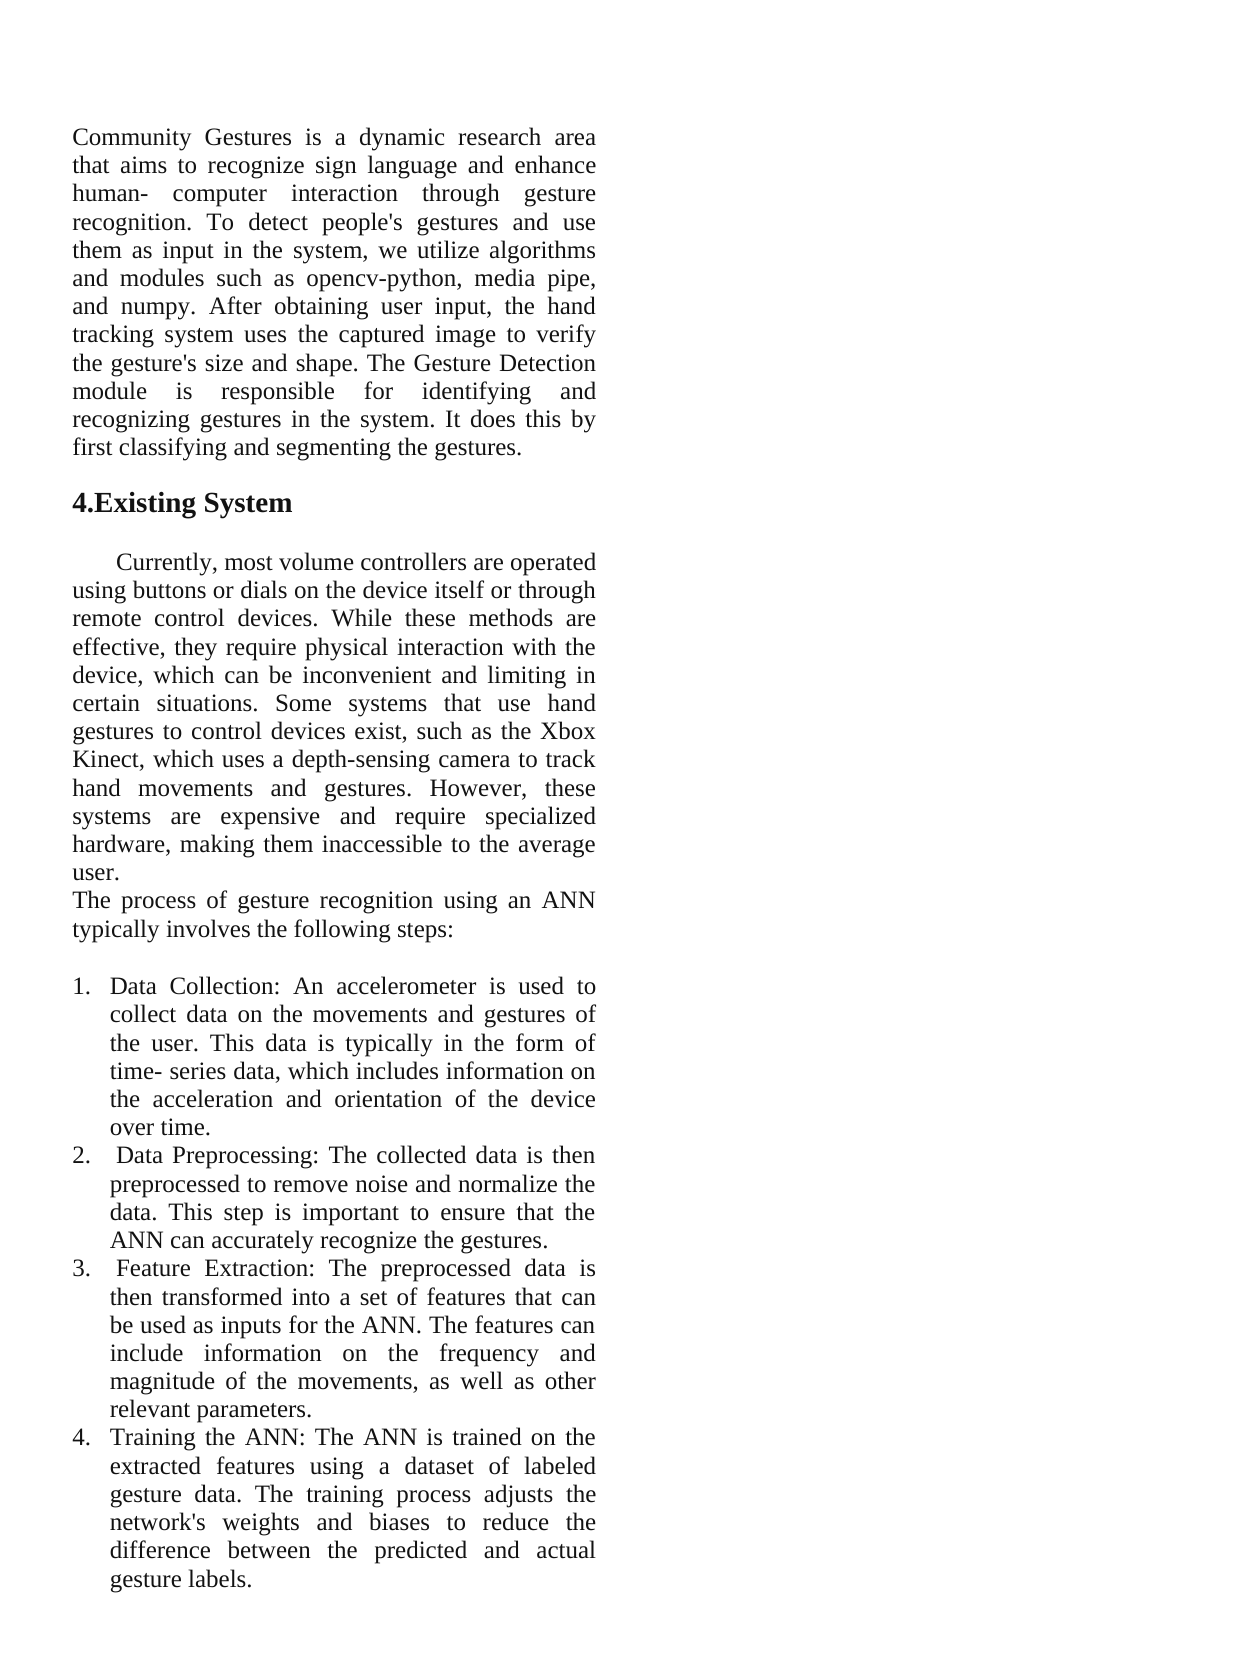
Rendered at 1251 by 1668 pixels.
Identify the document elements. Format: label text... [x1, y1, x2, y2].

text Community Gestures is a dynamic research area that aims to recognize sign language and enhance human- computer interaction through gesture recognition. To detect people's gestures and use them as input in the system, we utilize algorithms and modules such as opencv-python, media pipe, and numpy. After obtaining user input, the hand tracking system uses the captured image to verify the gesture's size and shape. The Gesture Detection module is responsible for identifying and recognizing gestures in the system. It does this by first classifying and segmenting the gestures. [72, 122, 596, 461]
list Feature Extraction: The preprocessed data is then transformed into a set of features that can be used as inputs for the ANN. The features can include information on the frequency and magnitude of the movements, as well as other relevant parameters. [72, 1254, 596, 1423]
subtitle 4.Existing System [72, 485, 610, 518]
list Data Collection: An accelerometer is used to collect data on the movements and gestures of the user. This data is typically in the form of time- series data, which includes information on the acceleration and orientation of the device over time. [72, 972, 596, 1141]
text The process of gesture recognition using an ANN typically involves the following steps: [72, 886, 596, 943]
list Training the ANN: The ANN is trained on the extracted features using a dataset of labeled gesture data. The training process adjusts the network's weights and biases to reduce the difference between the predicted and actual gesture labels. [72, 1423, 596, 1592]
list Data Preprocessing: The collected data is then preprocessed to remove noise and normalize the data. This step is important to ensure that the ANN can accurately recognize the gestures. [72, 1141, 596, 1254]
text Currently, most volume controllers are operated using buttons or dials on the device itself or through remote control devices. While these methods are effective, they require physical interaction with the device, which can be inconvenient and limiting in certain situations. Some systems that use hand gestures to control devices exist, such as the Xbox Kinect, which uses a depth-sensing camera to track hand movements and gestures. However, these systems are expensive and require specialized hardware, making them inaccessible to the average user. [72, 547, 596, 886]
